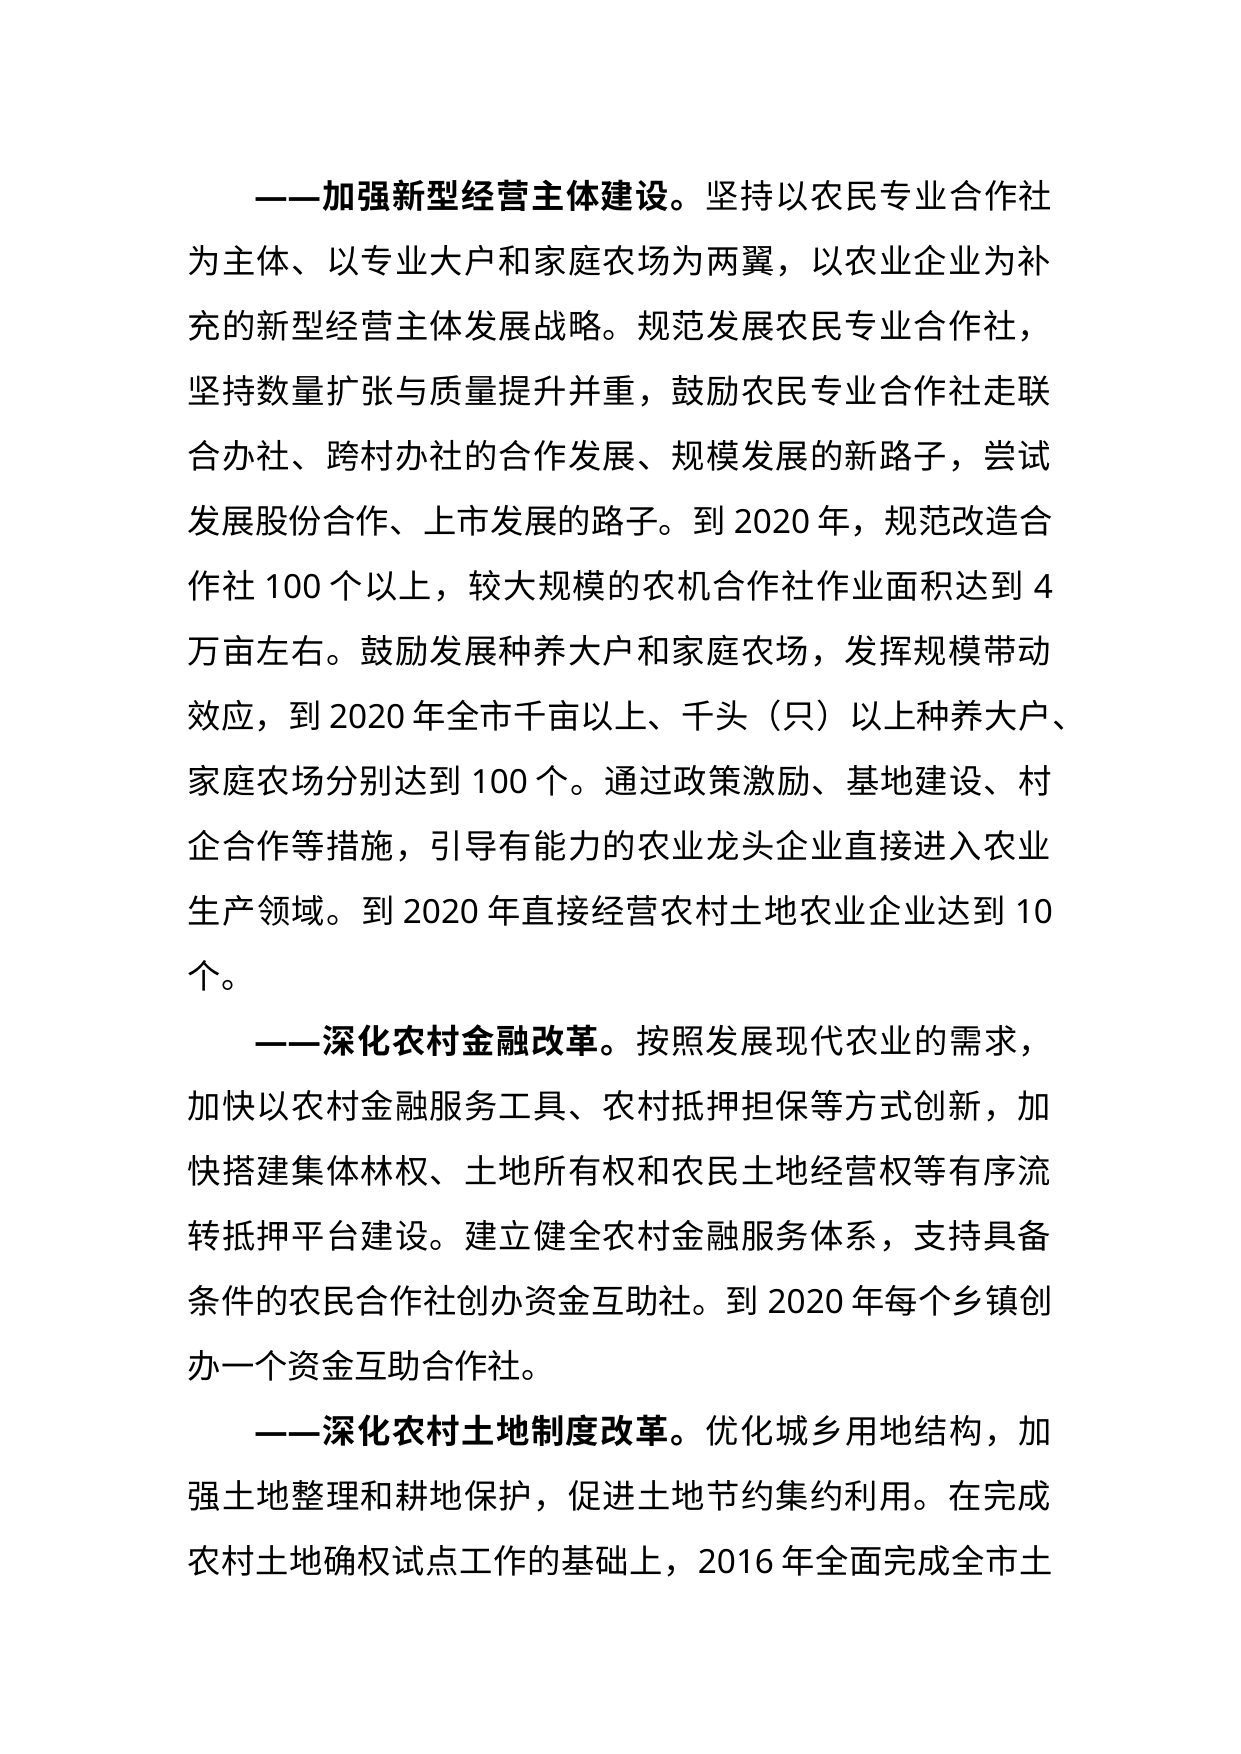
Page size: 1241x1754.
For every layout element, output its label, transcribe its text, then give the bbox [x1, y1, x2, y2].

text ——深化农村金融改革。按照发展现代农业的需求，加快以农村金融服务工具、农村抵押担保等方式创新，加快搭建集体林权、土地所有权和农民土地经营权等有序流转抵押平台建设。建立健全农村金融服务体系，支持具备条件的农民合作社创办资金互助社。到2020年每个乡镇创办一个资金互助合作社。 [187, 1007, 1053, 1397]
text ——加强新型经营主体建设。坚持以农民专业合作社为主体、以专业大户和家庭农场为两翼，以农业企业为补充的新型经营主体发展战略。规范发展农民专业合作社，坚持数量扩张与质量提升并重，鼓励农民专业合作社走联合办社、跨村办社的合作发展、规模发展的新路子，尝试发展股份合作、上市发展的路子。到2020年，规范改造合作社100个以上，较大规模的农机合作社作业面积达到4万亩左右。鼓励发展种养大户和家庭农场，发挥规模带动效应，到2020年全市千亩以上、千头（只）以上种养大户、家庭农场分别达到100个。通过政策激励、基地建设、村企合作等措施，引导有能力的农业龙头企业直接进入农业生产领域。到2020年直接经营农村土地农业企业达到10个。 [187, 162, 1053, 1007]
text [187, 1397, 1053, 1592]
